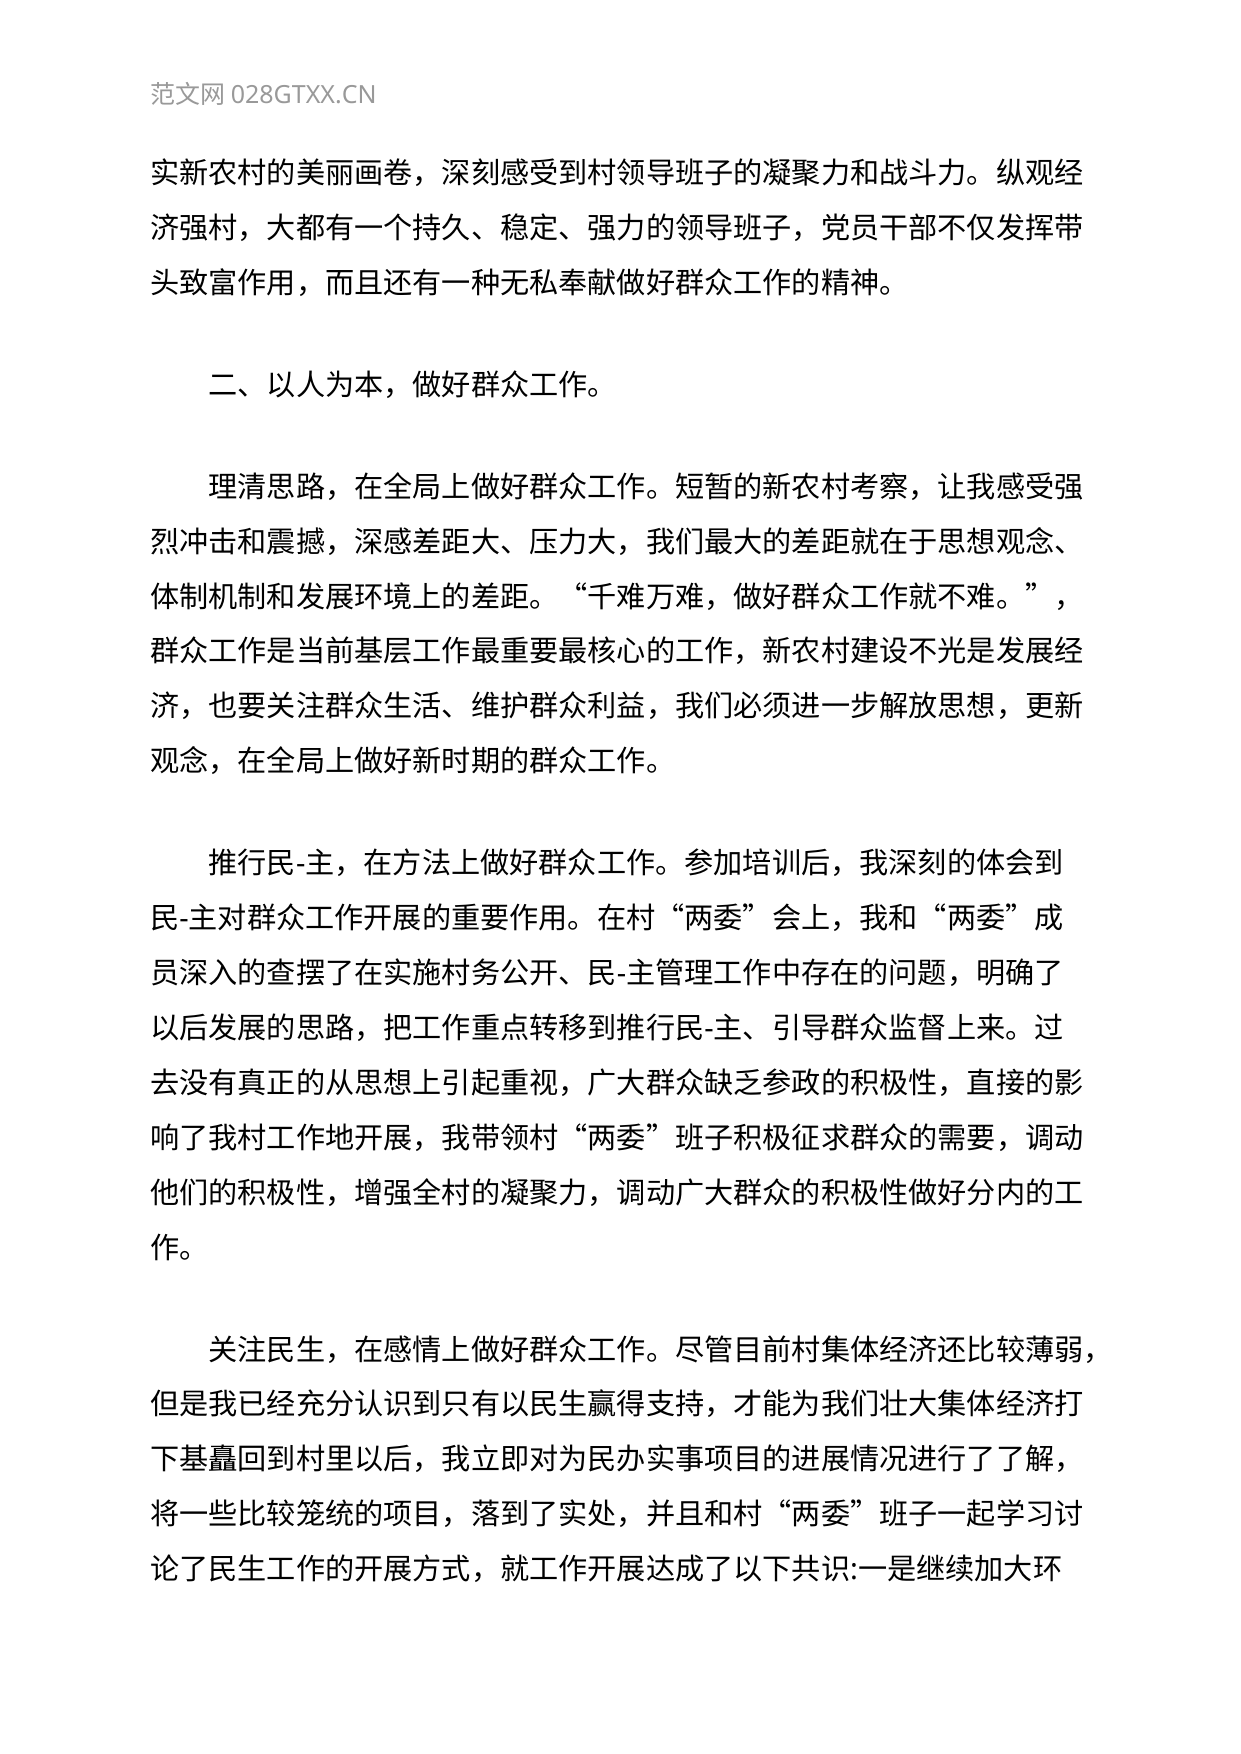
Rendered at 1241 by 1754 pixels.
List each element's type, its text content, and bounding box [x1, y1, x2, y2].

text 推行民-主，在方法上做好群众工作。参加培训后，我深刻的体会到民-主对群众工作开展的重要作用。在村“两委”会上，我和“两委”成员深入的查摆了在实施村务公开、民-主管理工作中存在的问题，明确了以后发展的思路，把工作重点转移到推行民-主、引导群众监督上来。过去没有真正的从思想上引起重视，广大群众缺乏参政的积极性，直接的影响了我村工作地开展，我带领村“两委”班子积极征求群众的需要，调动他们的积极性，增强全村的凝聚力，调动广大群众的积极性做好分内的工作。 [150, 839, 1090, 1267]
text 二、以人为本，做好群众工作。 [150, 362, 1090, 404]
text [150, 1326, 1090, 1588]
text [150, 150, 1090, 302]
text 理清思路，在全局上做好群众工作。短暂的新农村考察，让我感受强烈冲击和震撼，深感差距大、压力大，我们最大的差距就在于思想观念、体制机制和发展环境上的差距。“千难万难，做好群众工作就不难。”，群众工作是当前基层工作最重要最核心的工作，新农村建设不光是发展经济，也要关注群众生活、维护群众利益，我们必须进一步解放思想，更新观念，在全局上做好新时期的群众工作。 [150, 463, 1090, 780]
